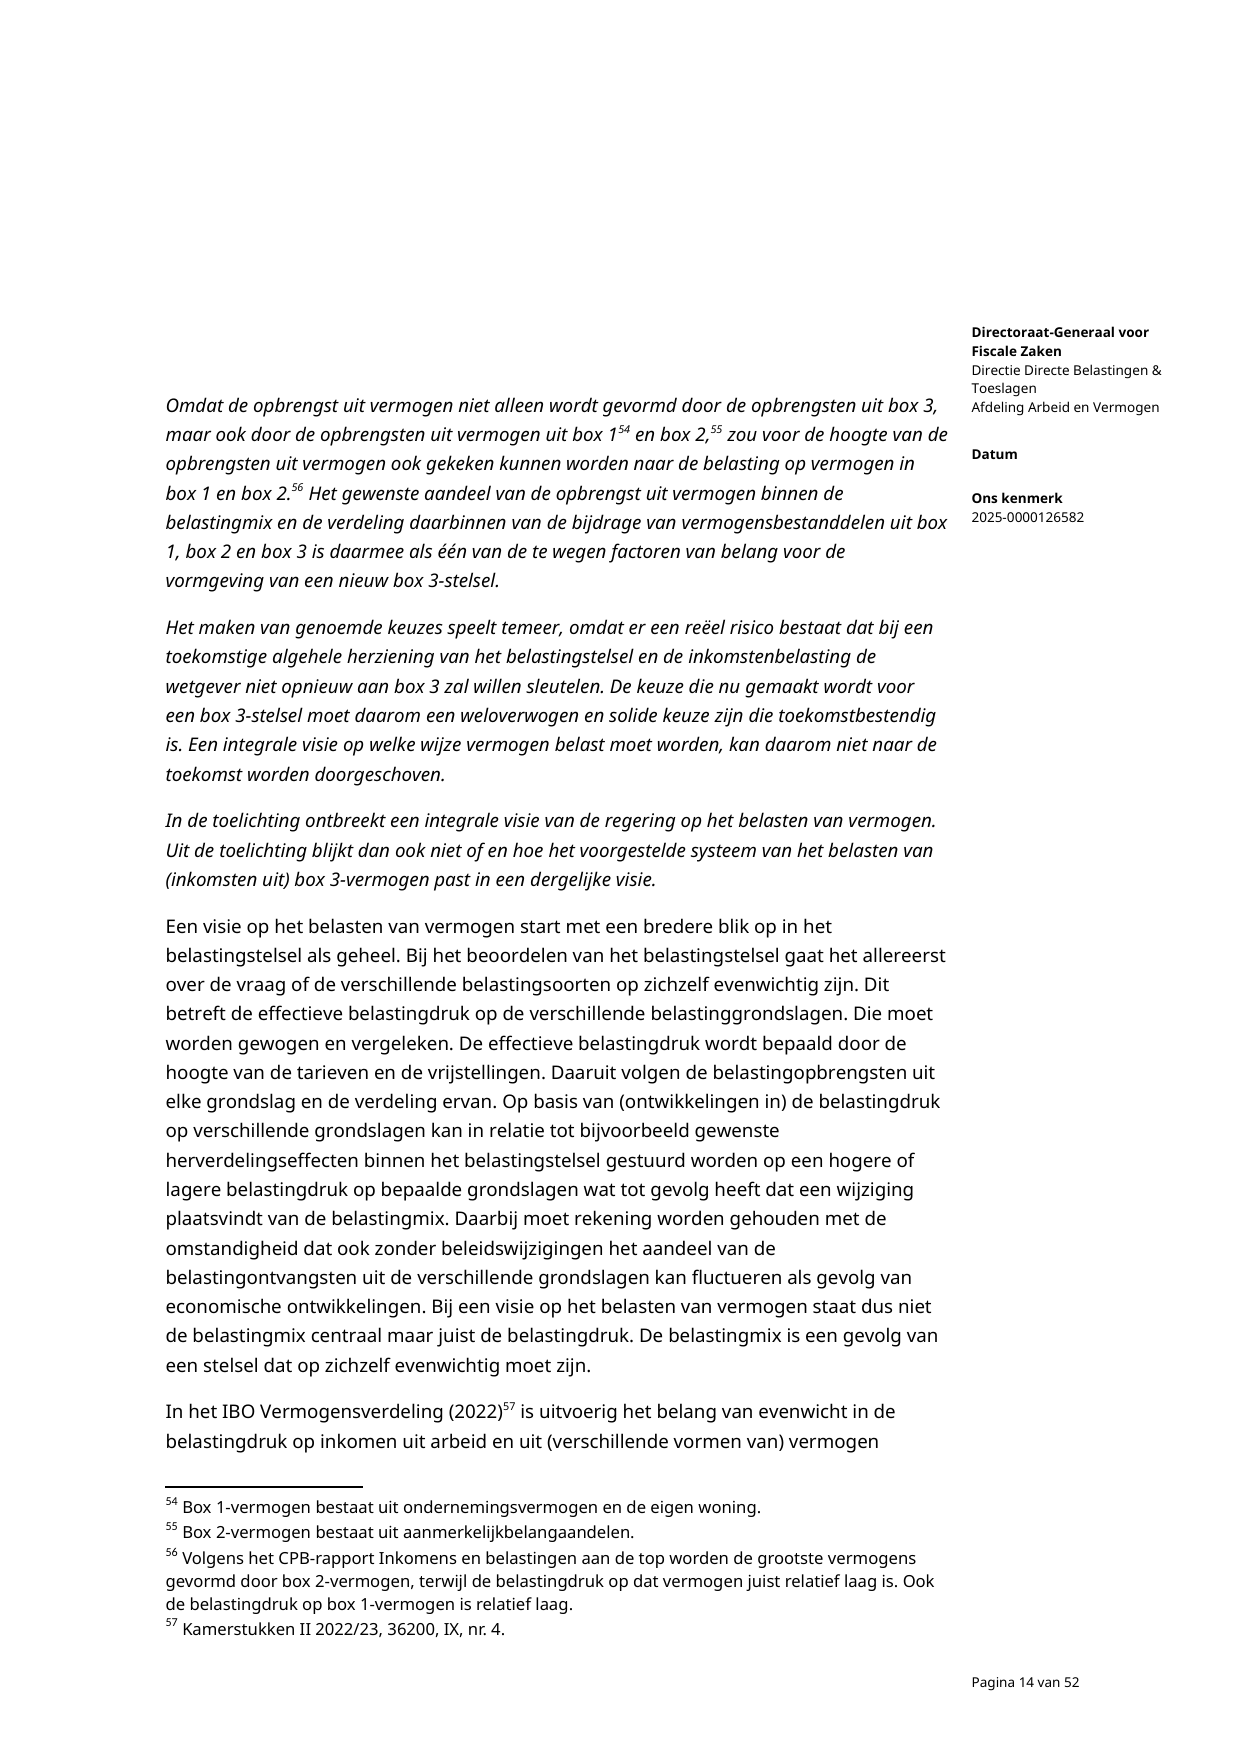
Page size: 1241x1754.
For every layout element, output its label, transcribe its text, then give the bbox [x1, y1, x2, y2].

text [165, 1399, 951, 1453]
text Omdat de opbrengst uit vermogen niet alleen wordt gevormd door de opbrengsten uit box 3, maar ook door de opbrengsten uit vermogen uit box 1 en box 2, zou voor de hoogte van de opbrengsten uit vermogen ook gekeken kunnen worden naar de belasting op vermogen in box 1 en box 2. Het gewenste aandeel van de opbrengst uit vermogen binnen de belastingmix en de verdeling daarbinnen van de bijdrage van vermogensbestanddelen uit box 1, box 2 en box 3 is daarmee als één van de te wegen factoren van belang voor de vormgeving van een nieuw box 3-stelsel. [165, 392, 951, 593]
text In de toelichting ontbreekt een integrale visie van de regering op het belasten van vermogen. Uit de toelichting blijkt dan ook niet of en hoe het voorgestelde systeem van het belasten van (inkomsten uit) box 3-vermogen past in een dergelijke visie. [165, 808, 951, 892]
text Een visie op het belasten van vermogen start met een bredere blik op in het belastingstelsel als geheel. Bij het beoordelen van het belastingstelsel gaat het allereerst over de vraag of de verschillende belastingsoorten op zichzelf evenwichtig zijn. Dit betreft de effectieve belastingdruk op de verschillende belastinggrondslagen. Die moet worden gewogen en vergeleken. De effectieve belastingdruk wordt bepaald door de hoogte van de tarieven en de vrijstellingen. Daaruit volgen de belastingopbrengsten uit elke grondslag en de verdeling ervan. Op basis van (ontwikkelingen in) de belastingdruk op verschillende grondslagen kan in relatie tot bijvoorbeeld gewenste herverdelingseffecten binnen het belastingstelsel gestuurd worden op een hogere of lagere belastingdruk op bepaalde grondslagen wat tot gevolg heeft dat een wijziging plaatsvindt van de belastingmix. Daarbij moet rekening worden gehouden met de omstandigheid dat ook zonder beleidswijzigingen het aandeel van de belastingontvangsten uit de verschillende grondslagen kan fluctueren als gevolg van economische ontwikkelingen. Bij een visie op het belasten van vermogen staat dus niet de belastingmix centraal maar juist de belastingdruk. De belastingmix is een gevolg van een stelsel dat op zichzelf evenwichtig moet zijn. [165, 913, 951, 1377]
text Het maken van genoemde keuzes speelt temeer, omdat er een reëel risico bestaat dat bij een toekomstige algehele herziening van het belastingstelsel en de inkomstenbelasting de wetgever niet opnieuw aan box 3 zal willen sleutelen. De keuze die nu gemaakt wordt voor een box 3-stelsel moet daarom een weloverwogen en solide keuze zijn die toekomstbestendig is. Een integrale visie op welke wijze vermogen belast moet worden, kan daarom niet naar de toekomst worden doorgeschoven. [165, 614, 951, 786]
